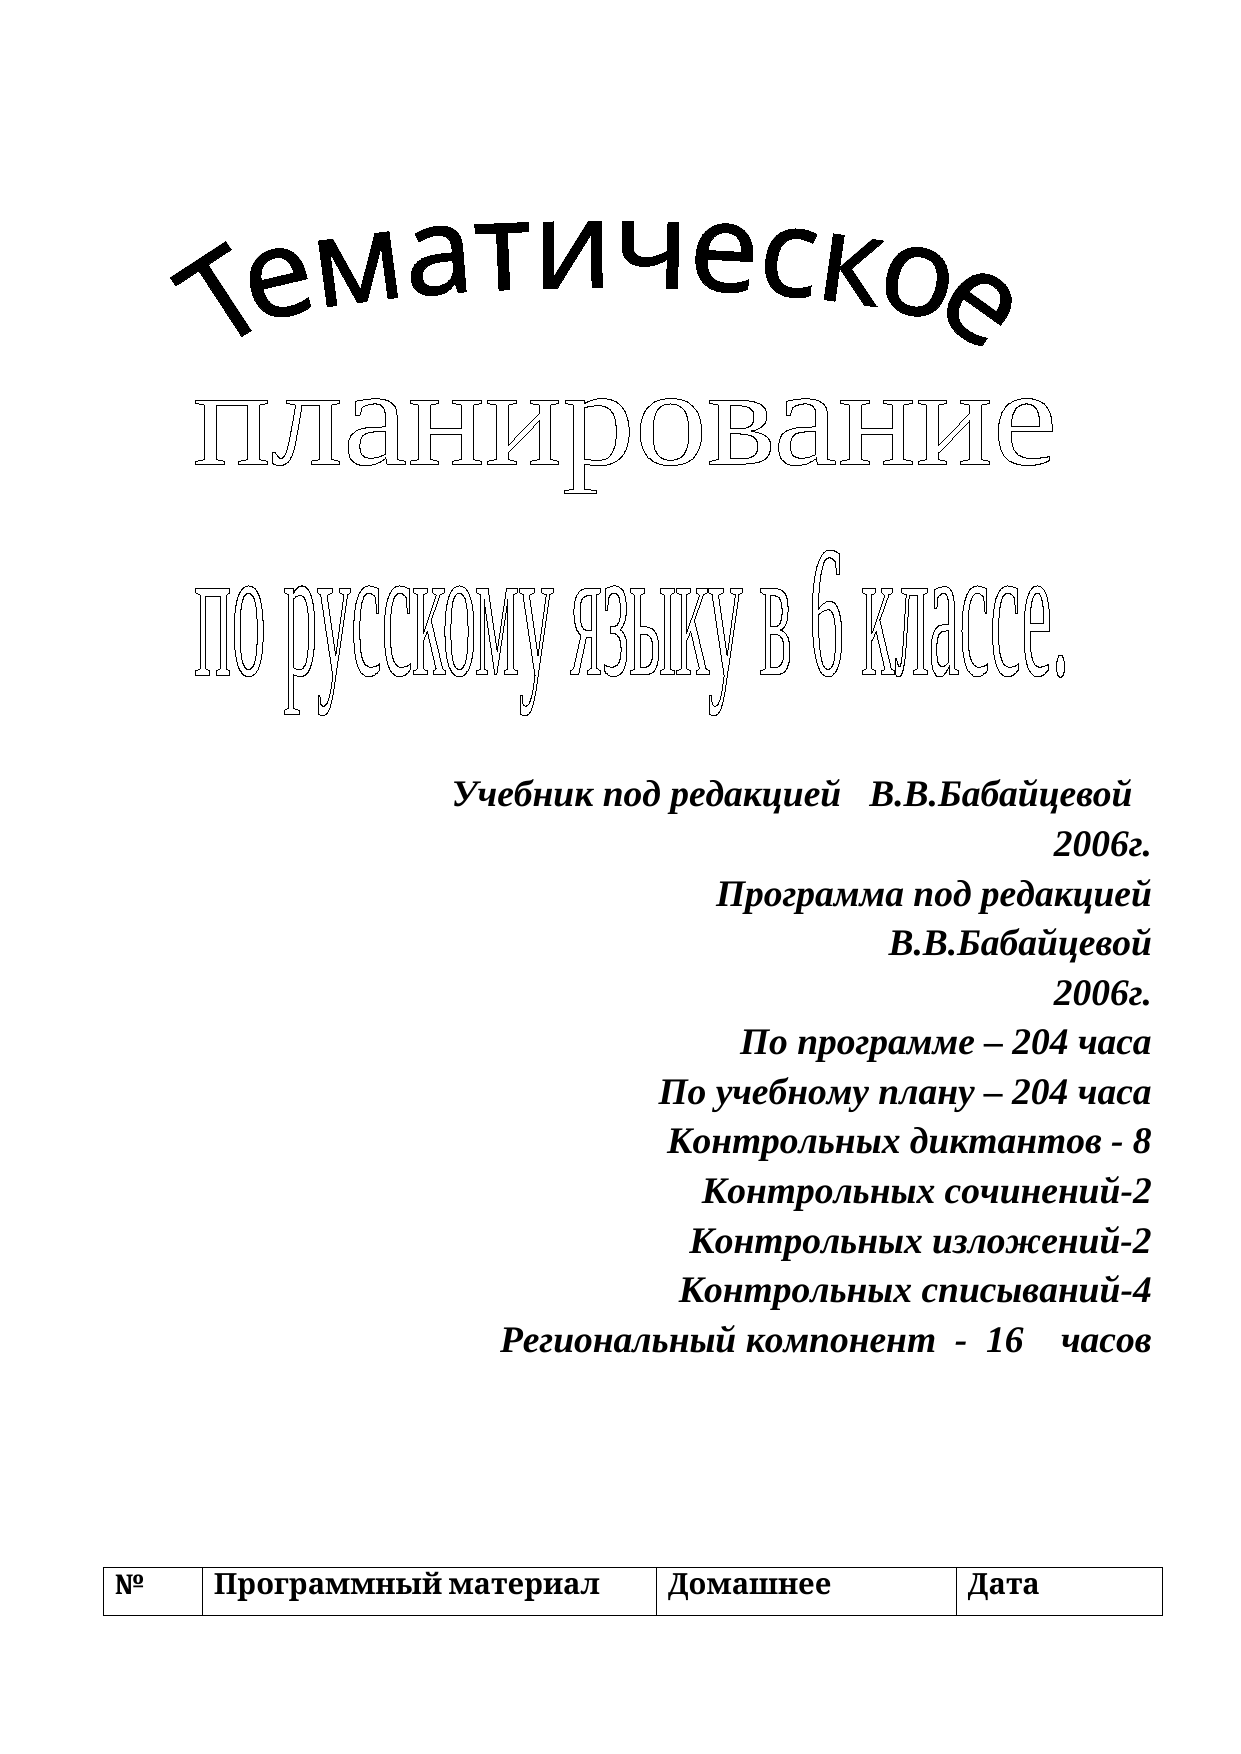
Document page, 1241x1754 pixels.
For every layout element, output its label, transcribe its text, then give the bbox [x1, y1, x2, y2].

table_header Домашнее задание [657, 1568, 956, 1615]
text По учебному плану – 204 часа [177, 1069, 1152, 1112]
text 2006г. [177, 821, 1152, 864]
table_header № [104, 1568, 202, 1615]
text Контрольных списываний-4 Региональный компонент - 16 часов [177, 1268, 1152, 1360]
text По программе – 204 часа [177, 1020, 1152, 1063]
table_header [203, 1568, 656, 1615]
text Контрольных изложений-2 [177, 1218, 1152, 1261]
text Контрольных сочинений-2 [177, 1168, 1152, 1212]
text Контрольных диктантов - 8 [177, 1119, 1152, 1162]
text Программа под редакцией [177, 871, 1152, 914]
text В.В.Бабайцевой [177, 921, 1152, 964]
text 2006г. [177, 970, 1152, 1013]
text Учебник под редакцией В.В.Бабайцевой [177, 772, 1152, 815]
table_header Дата [957, 1568, 1162, 1615]
